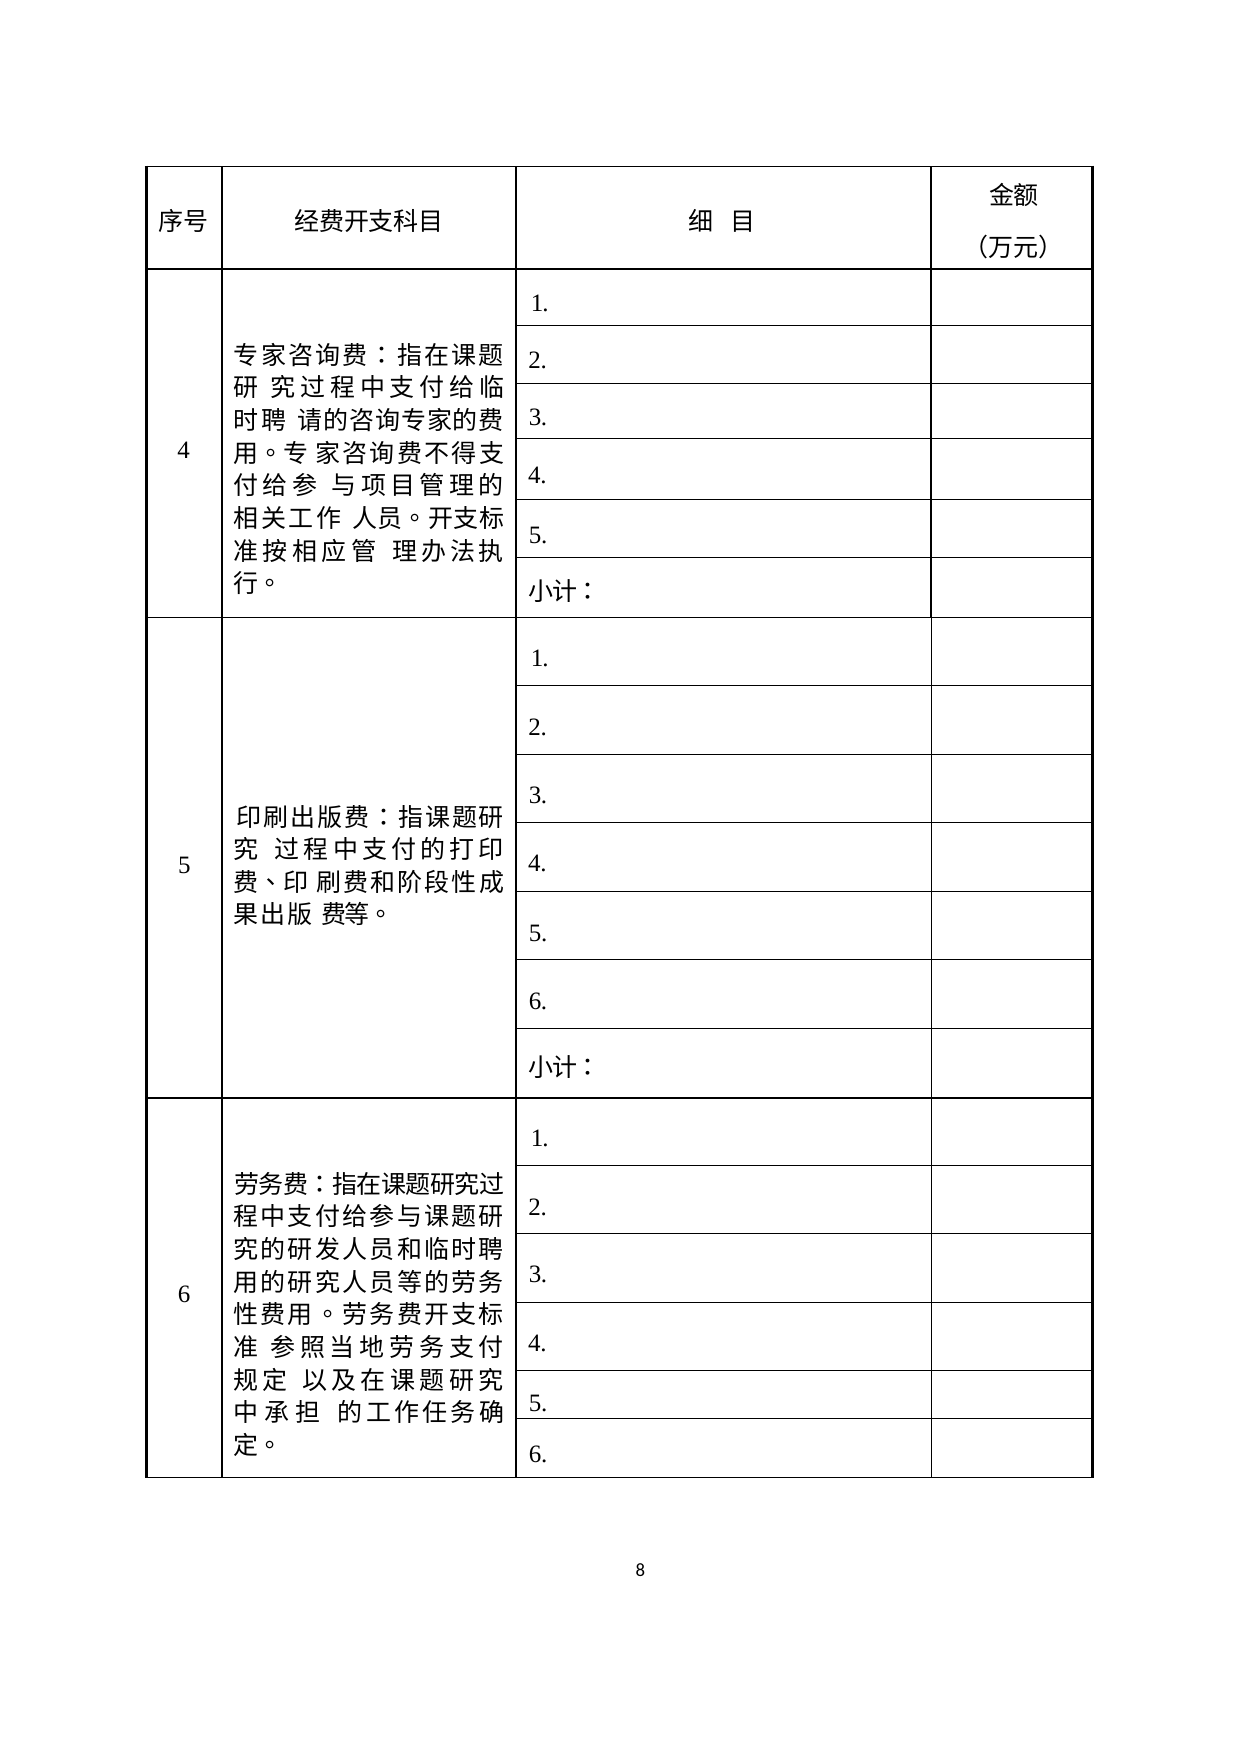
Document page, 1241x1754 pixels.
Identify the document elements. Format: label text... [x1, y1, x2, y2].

table_cell 3. [517, 1234, 931, 1301]
table_cell 2. [517, 686, 931, 754]
table_cell 5. [517, 1371, 931, 1418]
table_cell 5. [517, 500, 930, 556]
table_header 细 目 [517, 167, 930, 268]
table_cell 1. [517, 1099, 931, 1164]
table_cell 3. [517, 755, 931, 822]
table_cell [932, 270, 1091, 325]
table_cell [932, 500, 1091, 556]
table_cell [932, 1099, 1091, 1164]
table_cell 4 [148, 270, 221, 617]
table_cell 小计： [517, 1029, 931, 1097]
table_cell 6. [517, 1419, 931, 1477]
table_cell [932, 1029, 1091, 1097]
table_cell 4. [517, 823, 931, 891]
table_cell [932, 618, 1091, 685]
table_cell 2. [517, 326, 930, 383]
table_cell [932, 1166, 1091, 1233]
table_cell 6. [517, 960, 931, 1028]
table_cell [932, 1303, 1091, 1370]
table_cell 1. [517, 270, 930, 325]
table_cell 4. [517, 439, 930, 499]
table_header 序号 [148, 167, 221, 268]
table_cell [932, 439, 1091, 499]
table_cell [932, 558, 1091, 617]
table_cell 劳务费：指在课题研究过 程中支付给参与课题研 究的研发人员和临时聘 用的研究人员等的劳务 性费用。劳务费开支标准 参照当地劳务支付规定 以及在课题研究中承担 的工作任务确定。 [223, 1099, 515, 1477]
table_cell [932, 892, 1091, 959]
table_cell 专家咨询费：指在课题研 究过程中支付给临时聘 请的咨询专家的费用。专 家咨询费不得支付给参 与项目管理的相关工作 人员。开支标准按相应管 理办法执行。 [223, 270, 515, 617]
table_cell [932, 384, 1091, 438]
table_header 金额 （万元） [932, 167, 1091, 268]
table_cell [932, 960, 1091, 1028]
table_cell 2. [517, 1166, 931, 1233]
table_cell 印刷出版费：指课题研究 过程中支付的打印费、印 刷费和阶段性成果出版 费等。 [223, 618, 515, 1097]
table_cell 3. [517, 384, 930, 438]
table_cell 小计： [517, 558, 930, 617]
table_cell [932, 1234, 1091, 1301]
table_cell 1. [517, 618, 931, 685]
table_cell 6 [148, 1099, 221, 1477]
table_cell 5. [517, 892, 931, 959]
table_cell [932, 755, 1091, 822]
table_cell [932, 1371, 1091, 1418]
table_cell 4. [517, 1303, 931, 1370]
table_cell 5 [148, 618, 221, 1097]
table_cell [932, 823, 1091, 891]
table_cell [932, 1419, 1091, 1477]
table_cell [932, 326, 1091, 383]
table_cell [932, 686, 1091, 754]
table_header 经费开支科目 [223, 167, 515, 268]
